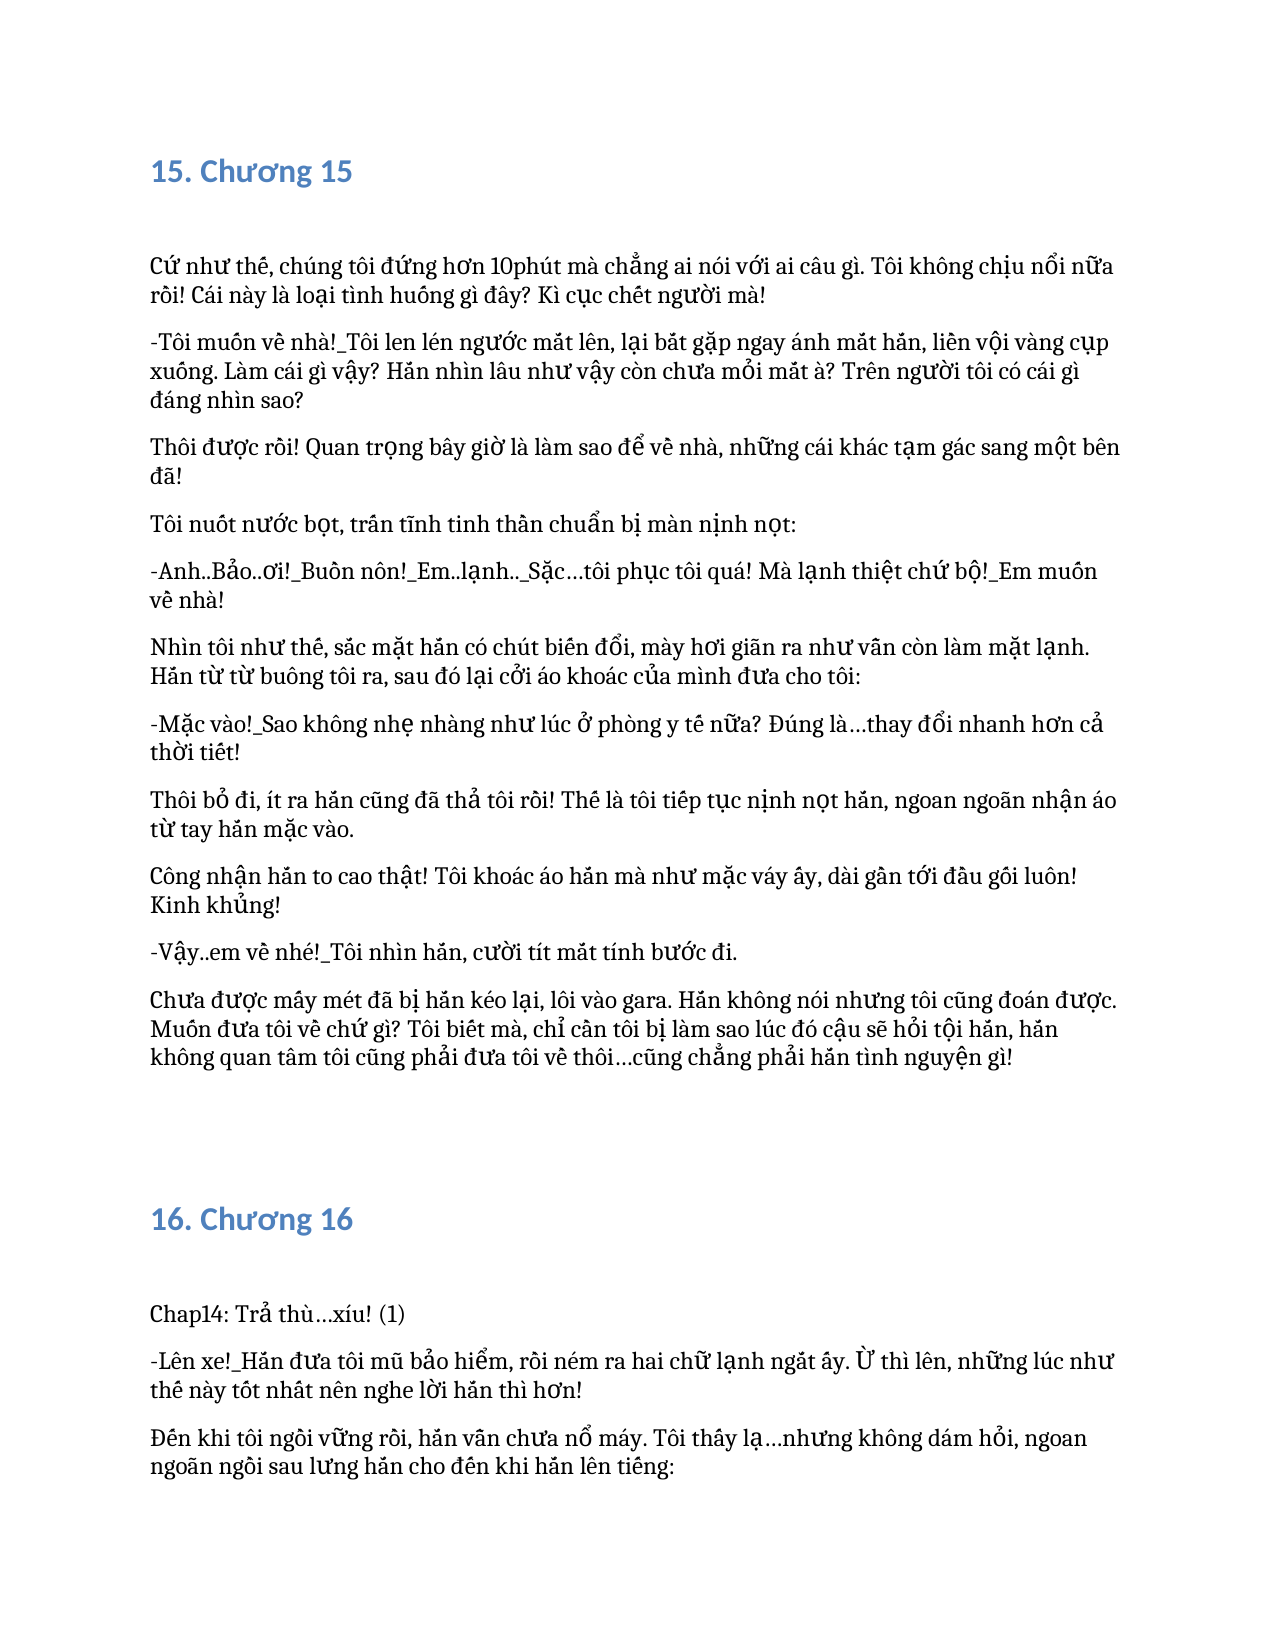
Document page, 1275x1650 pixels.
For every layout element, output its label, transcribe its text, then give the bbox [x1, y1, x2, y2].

text -Lên xe!_Hắn đưa tôi mũ bảo hiểm, rồi ném ra hai chữ lạnh ngắt ấy. Ừ thì lên, những lúc như thế này tốt nhất nên nghe lời hắn thì hơn! [150, 1347, 1125, 1405]
text -Anh..Bảo..ơi!_Buồn nôn!_Em..lạnh.._Sặc…tôi phục tôi quá! Mà lạnh thiệt chứ bộ!_Em muốn về nhà! [150, 557, 1125, 614]
text -Mặc vào!_Sao không nhẹ nhàng như lúc ở phòng y tế nữa? Đúng là…thay đổi nhanh hơn cả thời tiết! [150, 709, 1125, 767]
text Nhìn tôi như thế, sắc mặt hắn có chút biến đổi, mày hơi giãn ra như vẫn còn làm mặt lạnh. Hắn từ từ buông tôi ra, sau đó lại cởi áo khoác của mình đưa cho tôi: [150, 633, 1125, 691]
text -Vậy..em về nhé!_Tôi nhìn hắn, cười tít mắt tính bước đi. [150, 938, 1125, 967]
text Tôi nuốt nước bọt, trấn tĩnh tinh thần chuẩn bị màn nịnh nọt: [150, 509, 1125, 538]
text Công nhận hắn to cao thật! Tôi khoác áo hắn mà như mặc váy ấy, dài gần tới đầu gối luôn! Kinh khủng! [150, 862, 1125, 919]
subtitle 15. Chương 15 [150, 150, 1125, 191]
subtitle 16. Chương 16 [150, 1198, 1125, 1238]
text Cứ như thế, chúng tôi đứng hơn 10phút mà chẳng ai nói với ai câu gì. Tôi không chịu nổi nữa rồi! Cái này là loại tình huống gì đây? Kì cục chết người mà! [150, 194, 1125, 309]
text -Tôi muốn về nhà!_Tôi len lén ngước mắt lên, lại bắt gặp ngay ánh mắt hắn, liền vội vàng cụp xuống. Làm cái gì vậy? Hắn nhìn lâu như vậy còn chưa mỏi mắt à? Trên người tôi có cái gì đáng nhìn sao? [150, 328, 1125, 414]
text Chap14: Trả thù…xíu! (1) [150, 1242, 1125, 1328]
text Thôi được rồi! Quan trọng bây giờ là làm sao để về nhà, những cái khác tạm gác sang một bên đã! [150, 433, 1125, 491]
text Đến khi tôi ngồi vững rồi, hắn vẫn chưa nổ máy. Tôi thấy lạ…nhưng không dám hỏi, ngoan ngoãn ngồi sau lưng hắn cho đến khi hắn lên tiếng: [150, 1423, 1125, 1481]
text Thôi bỏ đi, ít ra hắn cũng đã thả tôi rồi! Thế là tôi tiếp tục nịnh nọt hắn, ngoan ngoãn nhận áo từ tay hắn mặc vào. [150, 786, 1125, 843]
text Chưa được mấy mét đã bị hắn kéo lại, lôi vào gara. Hắn không nói nhưng tôi cũng đoán được. Muốn đưa tôi về chứ gì? Tôi biết mà, chỉ cần tôi bị làm sao lúc đó cậu sẽ hỏi tội hắn, hắn không quan tâm tôi cũng phải đưa tôi về thôi…cũng chẳng phải hắn tình nguyện gì! [150, 986, 1125, 1072]
